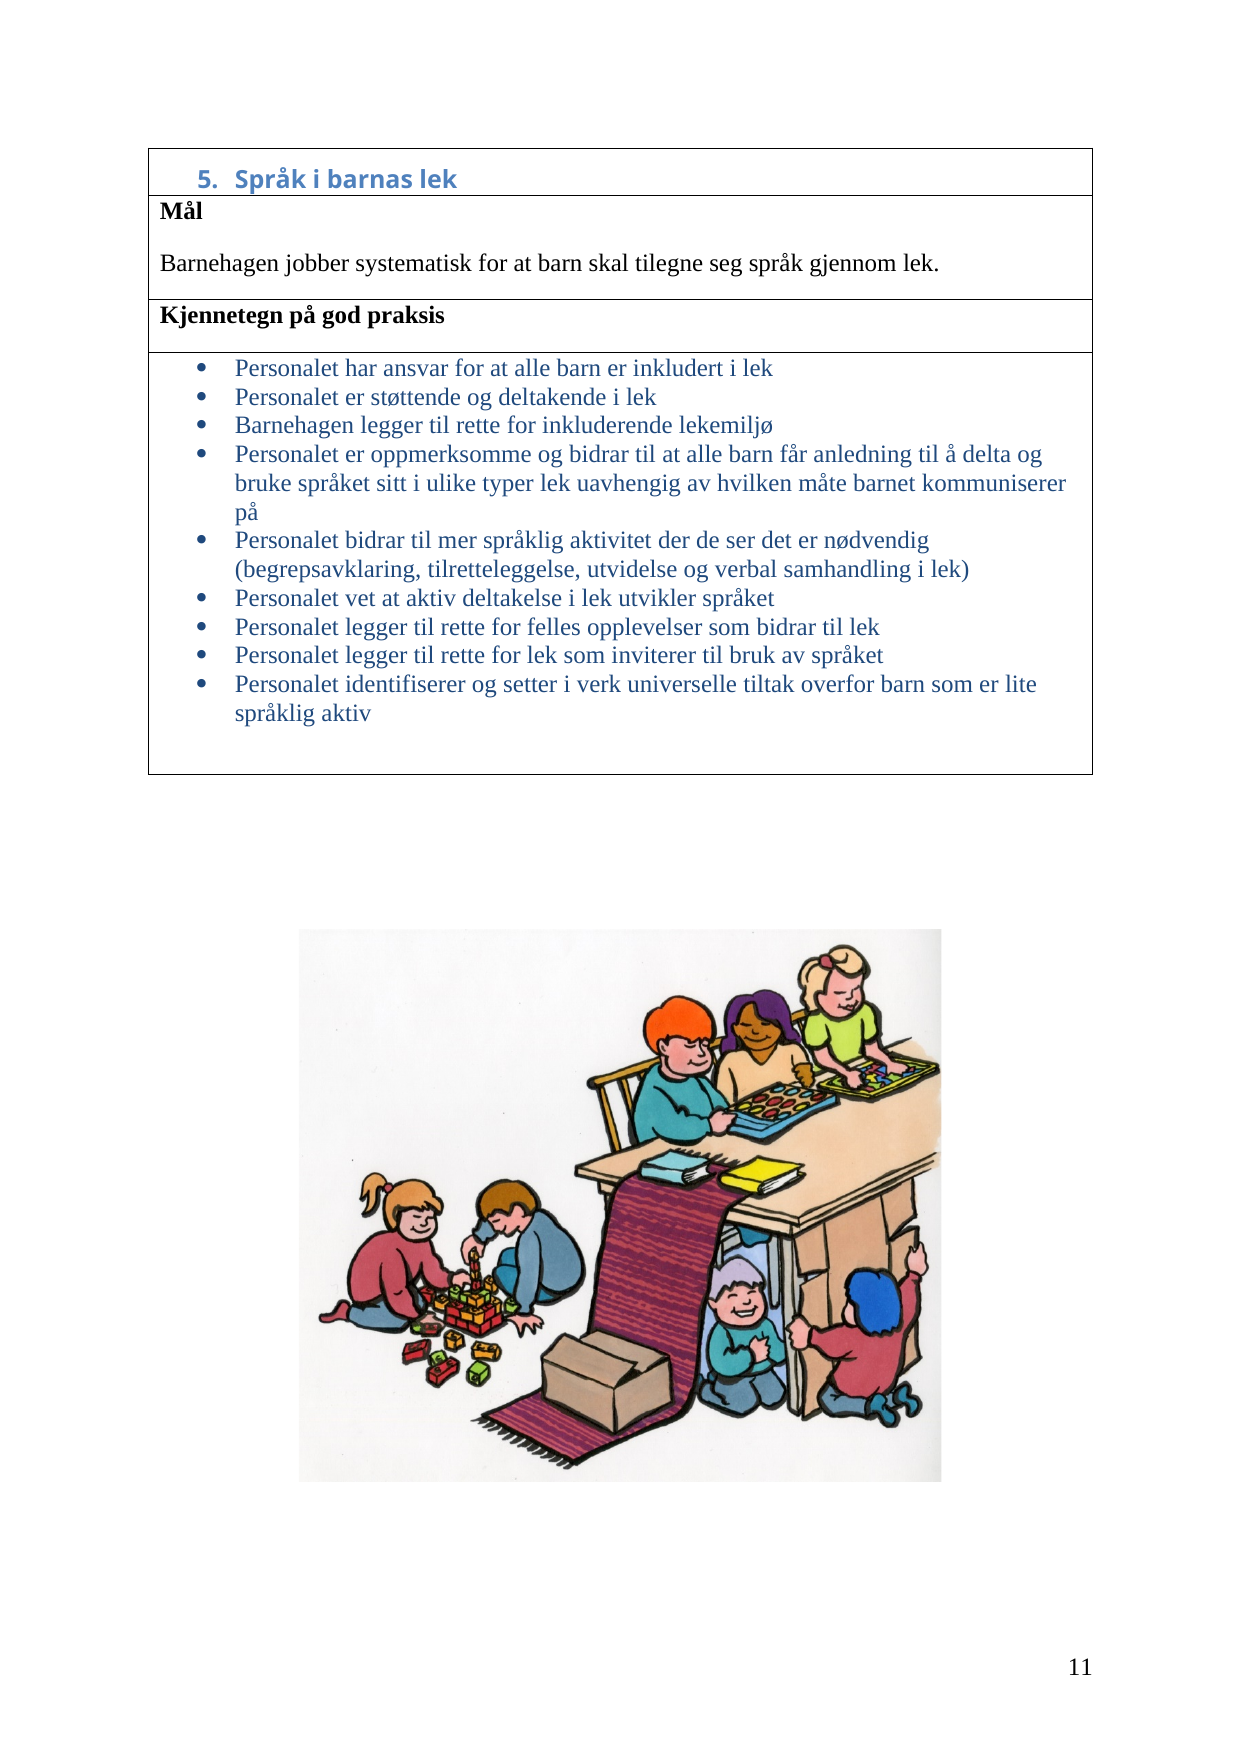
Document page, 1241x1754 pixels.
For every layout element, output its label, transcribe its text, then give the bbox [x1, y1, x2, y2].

table_cell Mål Barnehagen jobber systematisk for at barn skal tilegne seg språk gjennom lek. [149, 196, 1092, 299]
picture [298, 929, 942, 1482]
table_cell Kjennetegn på god praksis [149, 300, 1092, 352]
table_cell Personalet har ansvar for at alle barn er inkludert i lek Personalet er støttende og deltakende i lek Barnehagen legger til rette for inkluderende lekemiljø Personalet er oppmerksomme og bidrar til at alle barn får anledning til å delta og bruke språket sitt i ulike typer lek uavhengig av hvilken måte barnet kommuniserer på Personalet bidrar til mer språklig aktivitet der de ser det er nødvendig (begrepsavklaring, tilretteleggelse, utvidelse og verbal samhandling i lek) Personalet vet at aktiv deltakelse i lek utvikler språket Personalet legger til rette for felles opplevelser som bidrar til lek Personalet legger til rette for lek som inviterer til bruk av språket Personalet identifiserer og setter i verk universelle tiltak overfor barn som er lite språklig aktiv [149, 353, 1092, 774]
table_header Språk i barnas lek [149, 149, 1092, 195]
